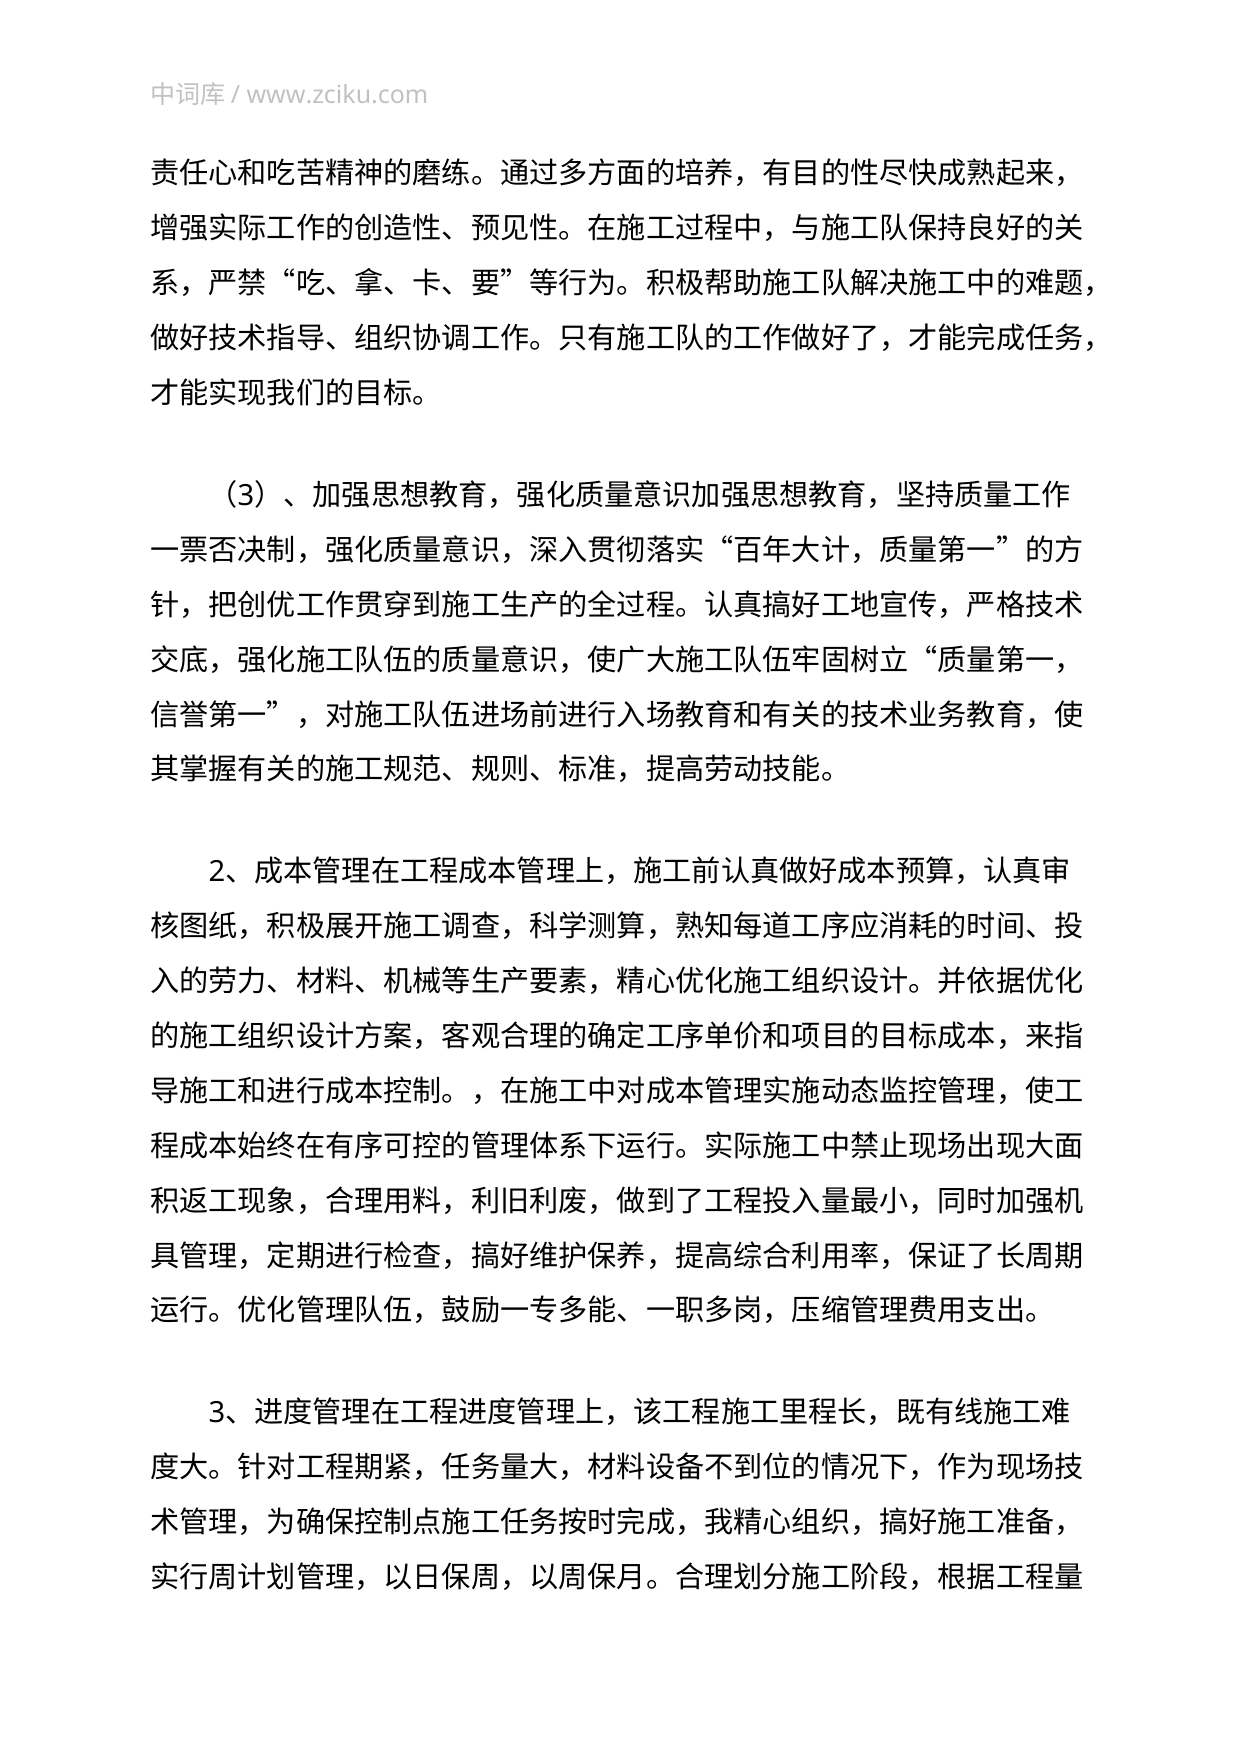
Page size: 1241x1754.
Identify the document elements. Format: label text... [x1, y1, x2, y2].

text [150, 150, 1090, 412]
text （3）、加强思想教育，强化质量意识加强思想教育，坚持质量工作一票否决制，强化质量意识，深入贯彻落实“百年大计，质量第一”的方针，把创优工作贯穿到施工生产的全过程。认真搞好工地宣传，严格技术交底，强化施工队伍的质量意识，使广大施工队伍牢固树立“质量第一，信誉第一”，对施工队伍进场前进行入场教育和有关的技术业务教育，使其掌握有关的施工规范、规则、标准，提高劳动技能。 [150, 471, 1090, 788]
text 2、成本管理在工程成本管理上，施工前认真做好成本预算，认真审核图纸，积极展开施工调查，科学测算，熟知每道工序应消耗的时间、投入的劳力、材料、机械等生产要素，精心优化施工组织设计。并依据优化的施工组织设计方案，客观合理的确定工序单价和项目的目标成本，来指导施工和进行成本控制。，在施工中对成本管理实施动态监控管理，使工程成本始终在有序可控的管理体系下运行。实际施工中禁止现场出现大面积返工现象，合理用料，利旧利废，做到了工程投入量最小，同时加强机具管理，定期进行检查，搞好维护保养，提高综合利用率，保证了长周期运行。优化管理队伍，鼓励一专多能、一职多岗，压缩管理费用支出。 [150, 848, 1090, 1329]
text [150, 1389, 1090, 1596]
